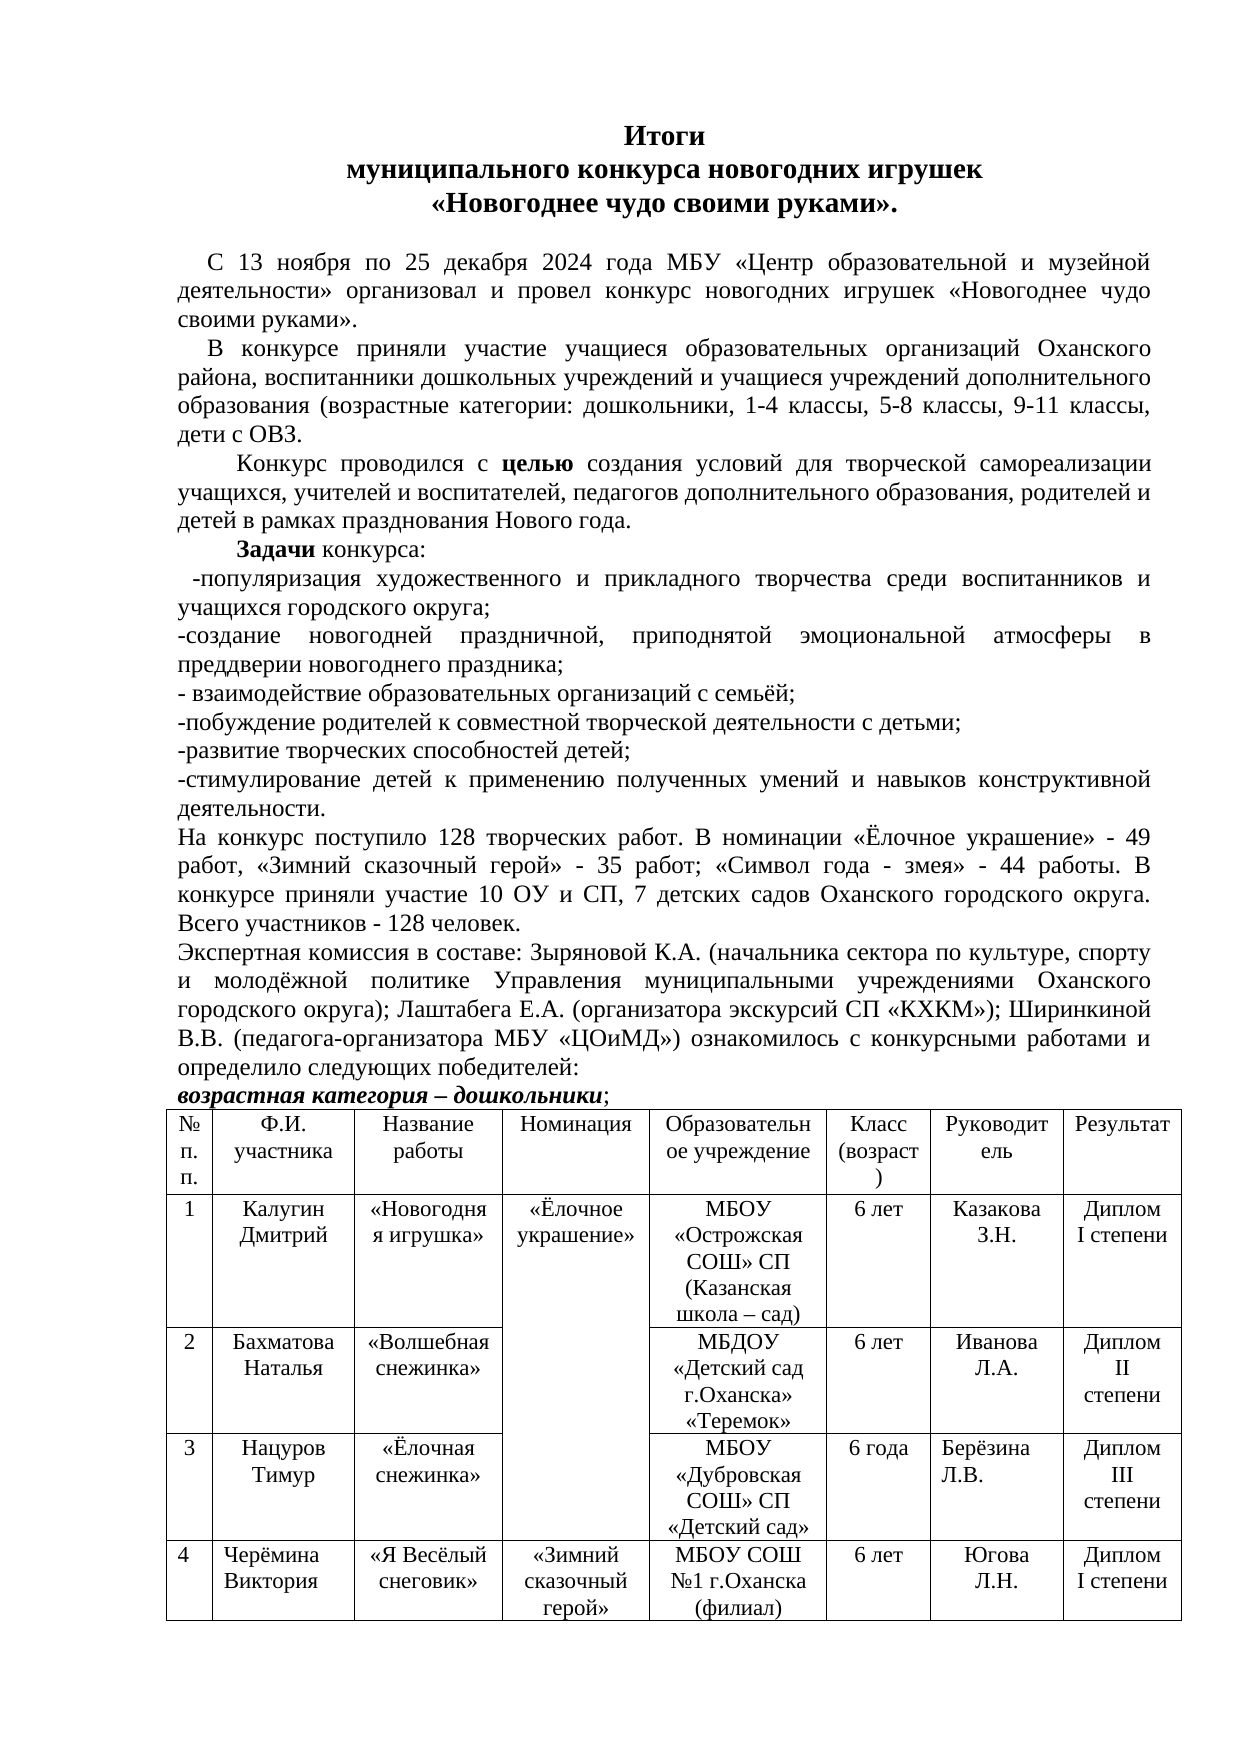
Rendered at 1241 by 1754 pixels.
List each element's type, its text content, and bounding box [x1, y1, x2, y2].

table_cell «Волшебная снежинка» [355, 1328, 502, 1433]
text Конкурс проводился с целью создания условий для творческой самореализации учащихся, учителей и воспитателей, педагогов дополнительного образования, родителей и детей в рамках празднования Нового года. [177, 448, 1152, 534]
table_cell 2 [167, 1328, 212, 1433]
table_cell 4 [167, 1541, 212, 1620]
text - взаимодействие образовательных организаций с семьёй; [177, 678, 1152, 707]
table_cell «Ёлочная снежинка» [355, 1434, 502, 1540]
table_header Образовательное учреждение [650, 1110, 826, 1194]
table_cell «Я Весёлый снеговик» [355, 1541, 502, 1620]
table_header Класс (возраст) [827, 1110, 930, 1194]
table_cell МБОУ «Острожская СОШ» СП (Казанская школа – сад) [650, 1195, 826, 1327]
table_cell Казакова З.Н. [931, 1195, 1063, 1327]
text На конкурс поступило 128 творческих работ. В номинации «Ёлочное украшение» - 49 работ, «Зимний сказочный герой» - 35 работ; «Символ года - змея» - 44 работы. В конкурсе приняли участие 10 ОУ и СП, 7 детских садов Оханского городского округа. Всего участников - 128 человек. [177, 822, 1152, 937]
table_cell Диплом III степени [1064, 1434, 1181, 1540]
text Экспертная комиссия в составе: Зыряновой К.А. (начальника сектора по культуре, спорту и молодёжной политике Управления муниципальными учреждениями Оханского городского округа); Лаштабега Е.А. (организатора экскурсий СП «КХКМ»); Ширинкиной В.В. (педагога-организатора МБУ «ЦОиМД») ознакомилось с конкурсными работами и определило следующих победителей: [177, 937, 1152, 1081]
table_header Название работы [355, 1110, 502, 1194]
table_cell 1 [167, 1195, 212, 1327]
table_cell 6 лет [827, 1195, 930, 1327]
table_cell 6 года [827, 1434, 930, 1540]
table_cell МБДОУ «Детский сад г.Оханска» «Теремок» [650, 1328, 826, 1433]
table_header Ф.И. участника [213, 1110, 354, 1194]
text -стимулирование детей к применению полученных умений и навыков конструктивной деятельности. [177, 764, 1152, 822]
table_cell «Ёлочное украшение» [503, 1195, 649, 1540]
table_cell Берёзина Л.В. [931, 1434, 1063, 1540]
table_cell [503, 1541, 649, 1620]
table_header Результат [1064, 1110, 1181, 1194]
text -популяризация художественного и прикладного творчества среди воспитанников и учащихся городского округа; [177, 563, 1152, 621]
table_cell Бахматова Наталья [213, 1328, 354, 1433]
text -создание новогодней праздничной, приподнятой эмоциональной атмосферы в преддверии новогоднего праздника; [177, 621, 1152, 678]
table_cell Калугин Дмитрий [213, 1195, 354, 1327]
text Итоги [177, 118, 1152, 152]
table_cell Диплом I степени [1064, 1541, 1181, 1620]
table_header Руководитель [931, 1110, 1063, 1194]
table_header № п.п. [167, 1110, 212, 1194]
table_cell «Новогодняя игрушка» [355, 1195, 502, 1327]
table_cell Нацуров Тимур [213, 1434, 354, 1540]
table_cell 6 лет [827, 1541, 930, 1620]
table_cell Диплом I степени [1064, 1195, 1181, 1327]
table_cell МБОУ «Дубровская СОШ» СП «Детский сад» [650, 1434, 826, 1540]
text -развитие творческих способностей детей; [177, 736, 1152, 764]
text Задачи конкурса: [177, 534, 1152, 563]
table_cell МБОУ СОШ №1 г.Оханска (филиал) [650, 1541, 826, 1620]
table_cell Югова Л.Н. [931, 1541, 1063, 1620]
text В конкурсе приняли участие учащиеся образовательных организаций Оханского района, воспитанники дошкольных учреждений и учащиеся учреждений дополнительного образования (возрастные категории: дошкольники, 1-4 классы, 5-8 классы, 9-11 классы, дети с ОВЗ. [177, 333, 1152, 448]
table_cell 3 [167, 1434, 212, 1540]
text «Новогоднее чудо своими руками». [177, 185, 1152, 219]
table_cell Черёмина Виктория [213, 1541, 354, 1620]
table_cell Диплом II степени [1064, 1328, 1181, 1433]
table_cell Иванова Л.А. [931, 1328, 1063, 1433]
text возрастная категория – дошкольники; [177, 1081, 1152, 1109]
text С 13 ноября по 25 декабря 2024 года МБУ «Центр образовательной и музейной деятельности» организовал и провел конкурс новогодних игрушек «Новогоднее чудо своими руками». [177, 247, 1152, 333]
table_cell 6 лет [827, 1328, 930, 1433]
table_header Номинация [503, 1110, 649, 1194]
text муниципального конкурса новогодних игрушек [177, 152, 1152, 185]
text -побуждение родителей к совместной творческой деятельности с детьми; [177, 707, 1152, 736]
